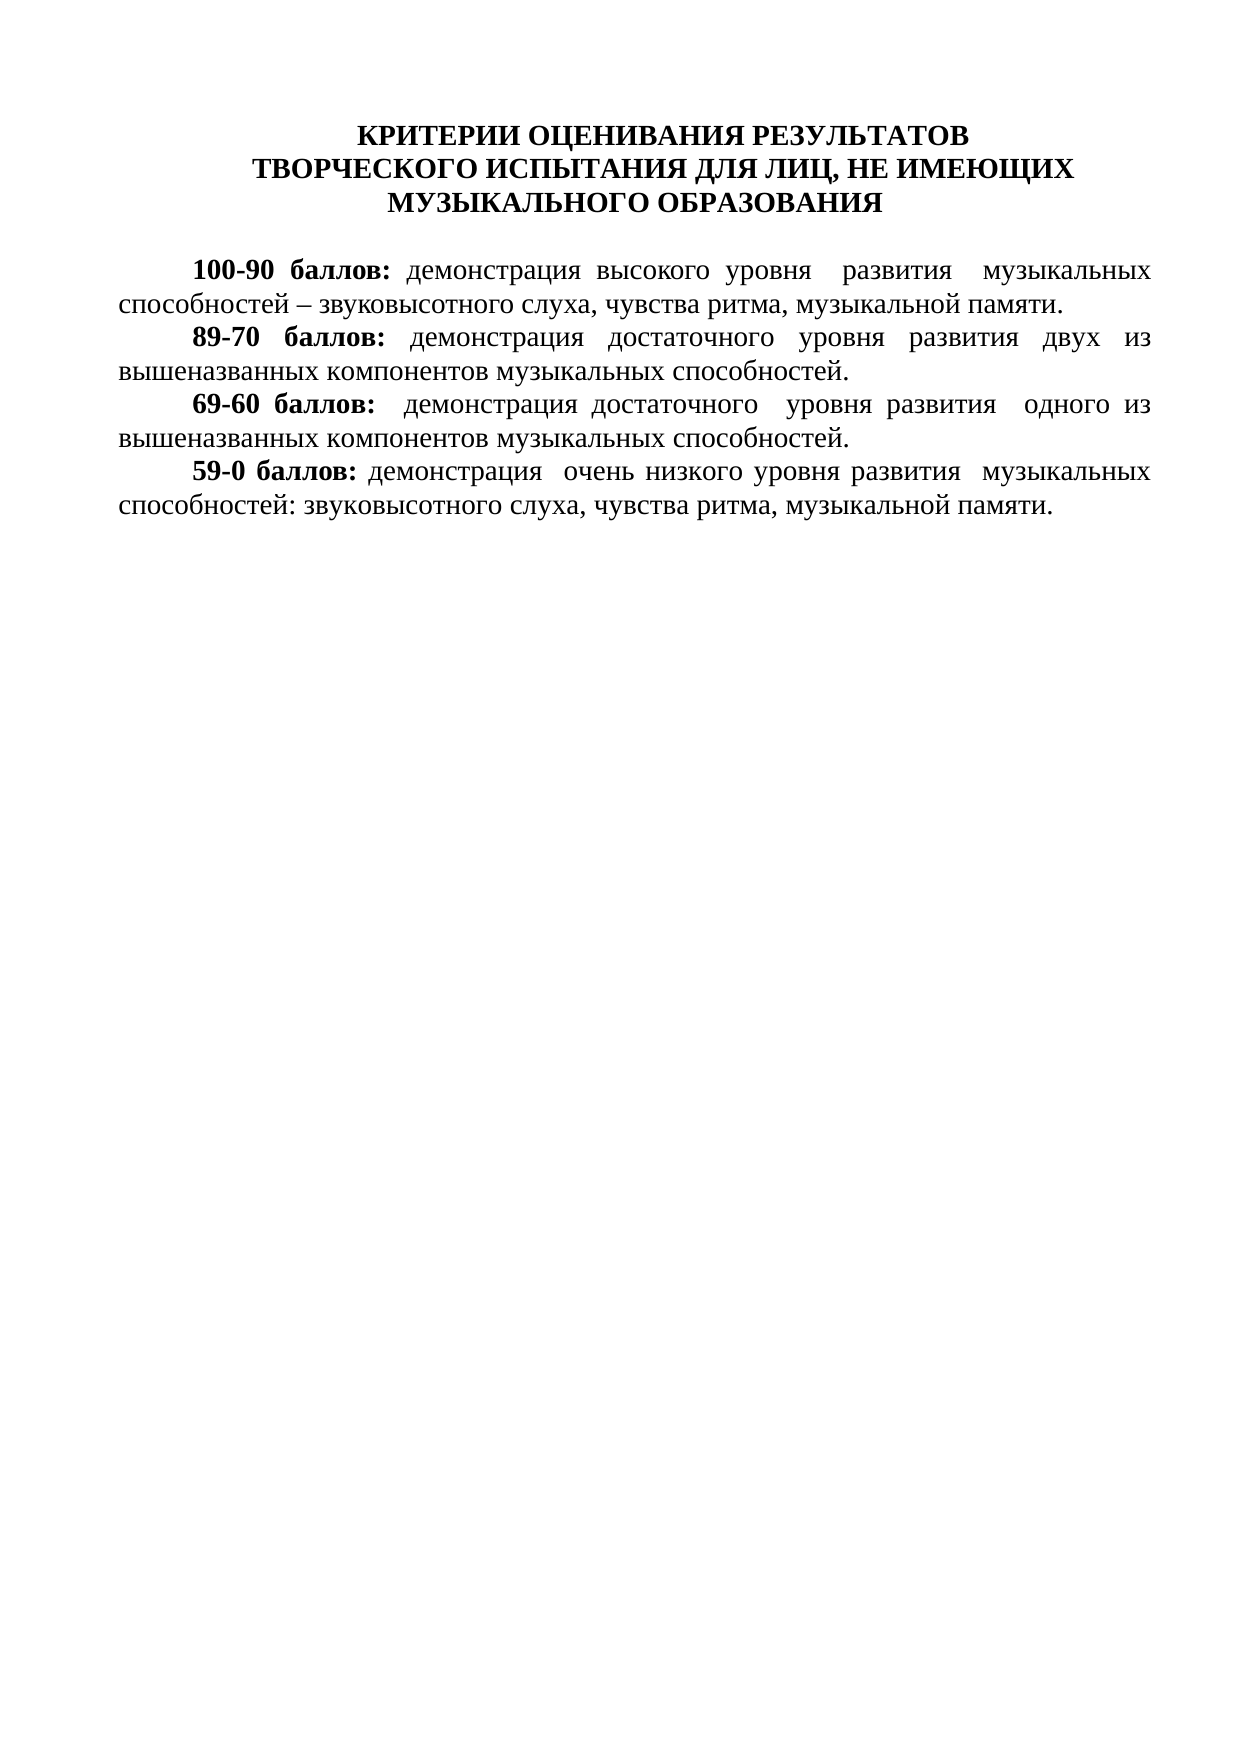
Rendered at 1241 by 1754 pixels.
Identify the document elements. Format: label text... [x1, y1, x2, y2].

text 59-0 баллов: демонстрация очень низкого уровня развития музыкальных способностей: звуковысотного слуха, чувства ритма, музыкальной памяти. [118, 453, 1152, 521]
text 100-90 баллов: демонстрация высокого уровня развития музыкальных способностей – звуковысотного слуха, чувства ритма, музыкальной памяти. [118, 252, 1152, 319]
text ТВОРЧЕСКОГО ИСПЫТАНИЯ ДЛЯ ЛИЦ, НЕ ИМЕЮЩИХ МУЗЫКАЛЬНОГО ОБРАЗОВАНИЯ [118, 152, 1152, 219]
text КРИТЕРИИ ОЦЕНИВАНИЯ РЕЗУЛЬТАТОВ [118, 118, 1152, 152]
text 69-60 баллов: демонстрация достаточного уровня развития одного из вышеназванных компонентов музыкальных способностей. [118, 386, 1152, 453]
text 89-70 баллов: демонстрация достаточного уровня развития двух из вышеназванных компонентов музыкальных способностей. [118, 319, 1152, 386]
